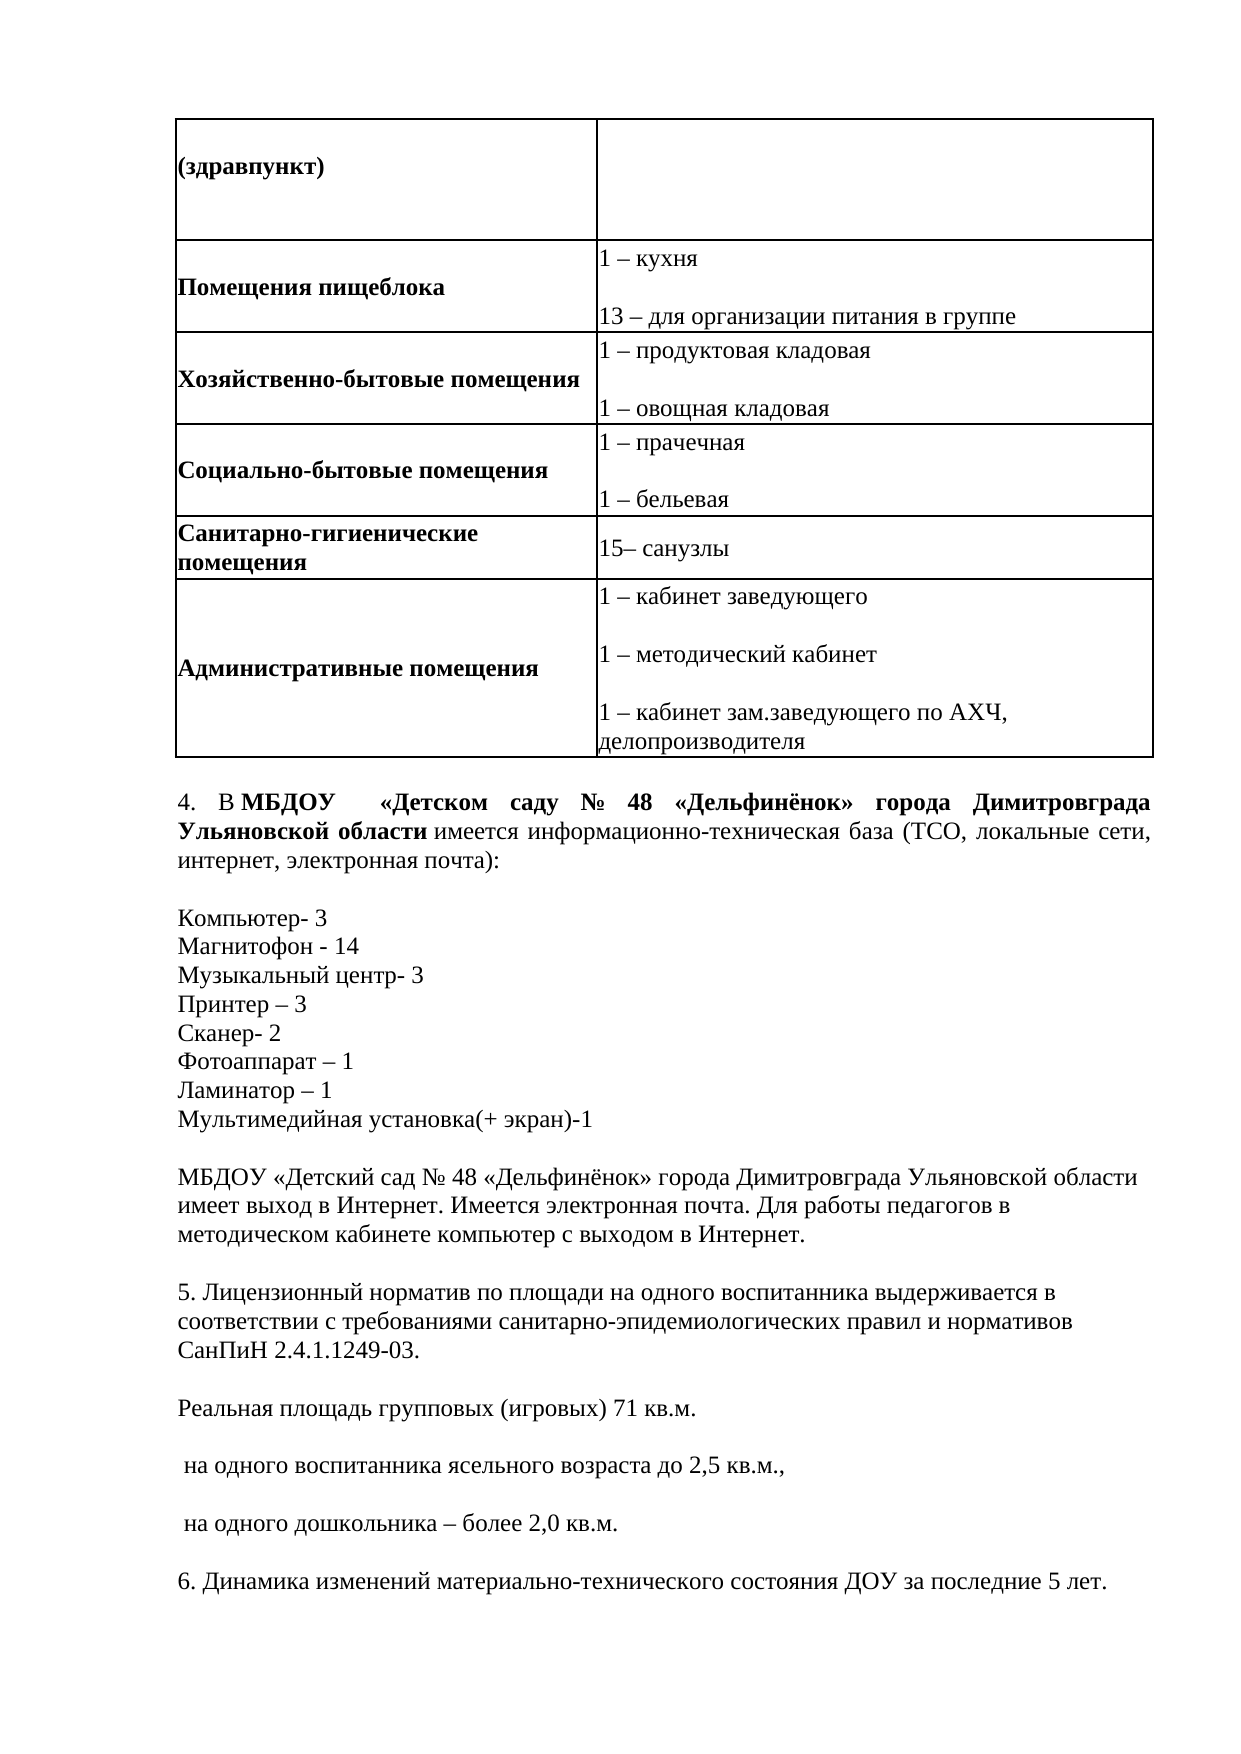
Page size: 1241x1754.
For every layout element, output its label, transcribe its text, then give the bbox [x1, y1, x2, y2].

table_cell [177, 120, 596, 239]
text Магнитофон - 14 [177, 931, 1152, 960]
table_cell 15– санузлы [598, 517, 1152, 577]
table_cell Административные помещения [177, 580, 596, 756]
text Фотоаппарат – 1 [177, 1046, 1152, 1075]
table_cell Хозяйственно-бытовые помещения [177, 333, 596, 423]
text Мультимедийная установка(+ экран)-1 [177, 1104, 1152, 1133]
text 6. Динамика изменений материально-технического состояния ДОУ за последние 5 лет. [177, 1566, 1152, 1595]
table_cell 1 – продуктовая кладовая 1 – овощная кладовая [598, 333, 1152, 423]
text Принтер – 3 [177, 989, 1152, 1018]
text Музыкальный центр- 3 [177, 960, 1152, 989]
text МБДОУ «Детский сад № 48 «Дельфинёнок» города Димитровграда Ульяновской области имеет выход в Интернет. Имеется электронная почта. Для работы педагогов в методическом кабинете компьютер с выходом в Интернет. [177, 1162, 1152, 1248]
table_cell 1 – прачечная 1 – бельевая [598, 425, 1152, 515]
text на одного дошкольника – более 2,0 кв.м. [177, 1508, 1152, 1537]
text Реальная площадь групповых (игровых) 71 кв.м. [177, 1393, 1152, 1421]
text 4. В МБДОУ «Детском саду № 48 «Дельфинёнок» города Димитровграда Ульяновской области имеется информационно-техническая база (ТСО, локальные сети, интернет, электронная почта): [177, 787, 1152, 873]
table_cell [598, 120, 1152, 239]
table_cell Санитарно-гигиенические помещения [177, 517, 596, 577]
table_cell 1 – кабинет заведующего 1 – методический кабинет 1 – кабинет зам.заведующего по АХЧ, делопроизводителя [598, 580, 1152, 756]
table_cell 1 – кухня 13 – для организации питания в группе [598, 241, 1152, 331]
text на одного воспитанника ясельного возраста до 2,5 кв.м., [177, 1451, 1152, 1479]
text 5. Лицензионный норматив по площади на одного воспитанника выдерживается в соответствии с требованиями санитарно-эпидемиологических правил и нормативов СанПиН 2.4.1.1249-03. [177, 1277, 1152, 1363]
text Ламинатор – 1 [177, 1075, 1152, 1104]
table_cell Социально-бытовые помещения [177, 425, 596, 515]
text Компьютер- 3 [177, 903, 1152, 931]
table_cell Помещения пищеблока [177, 241, 596, 331]
text Сканер- 2 [177, 1018, 1152, 1046]
